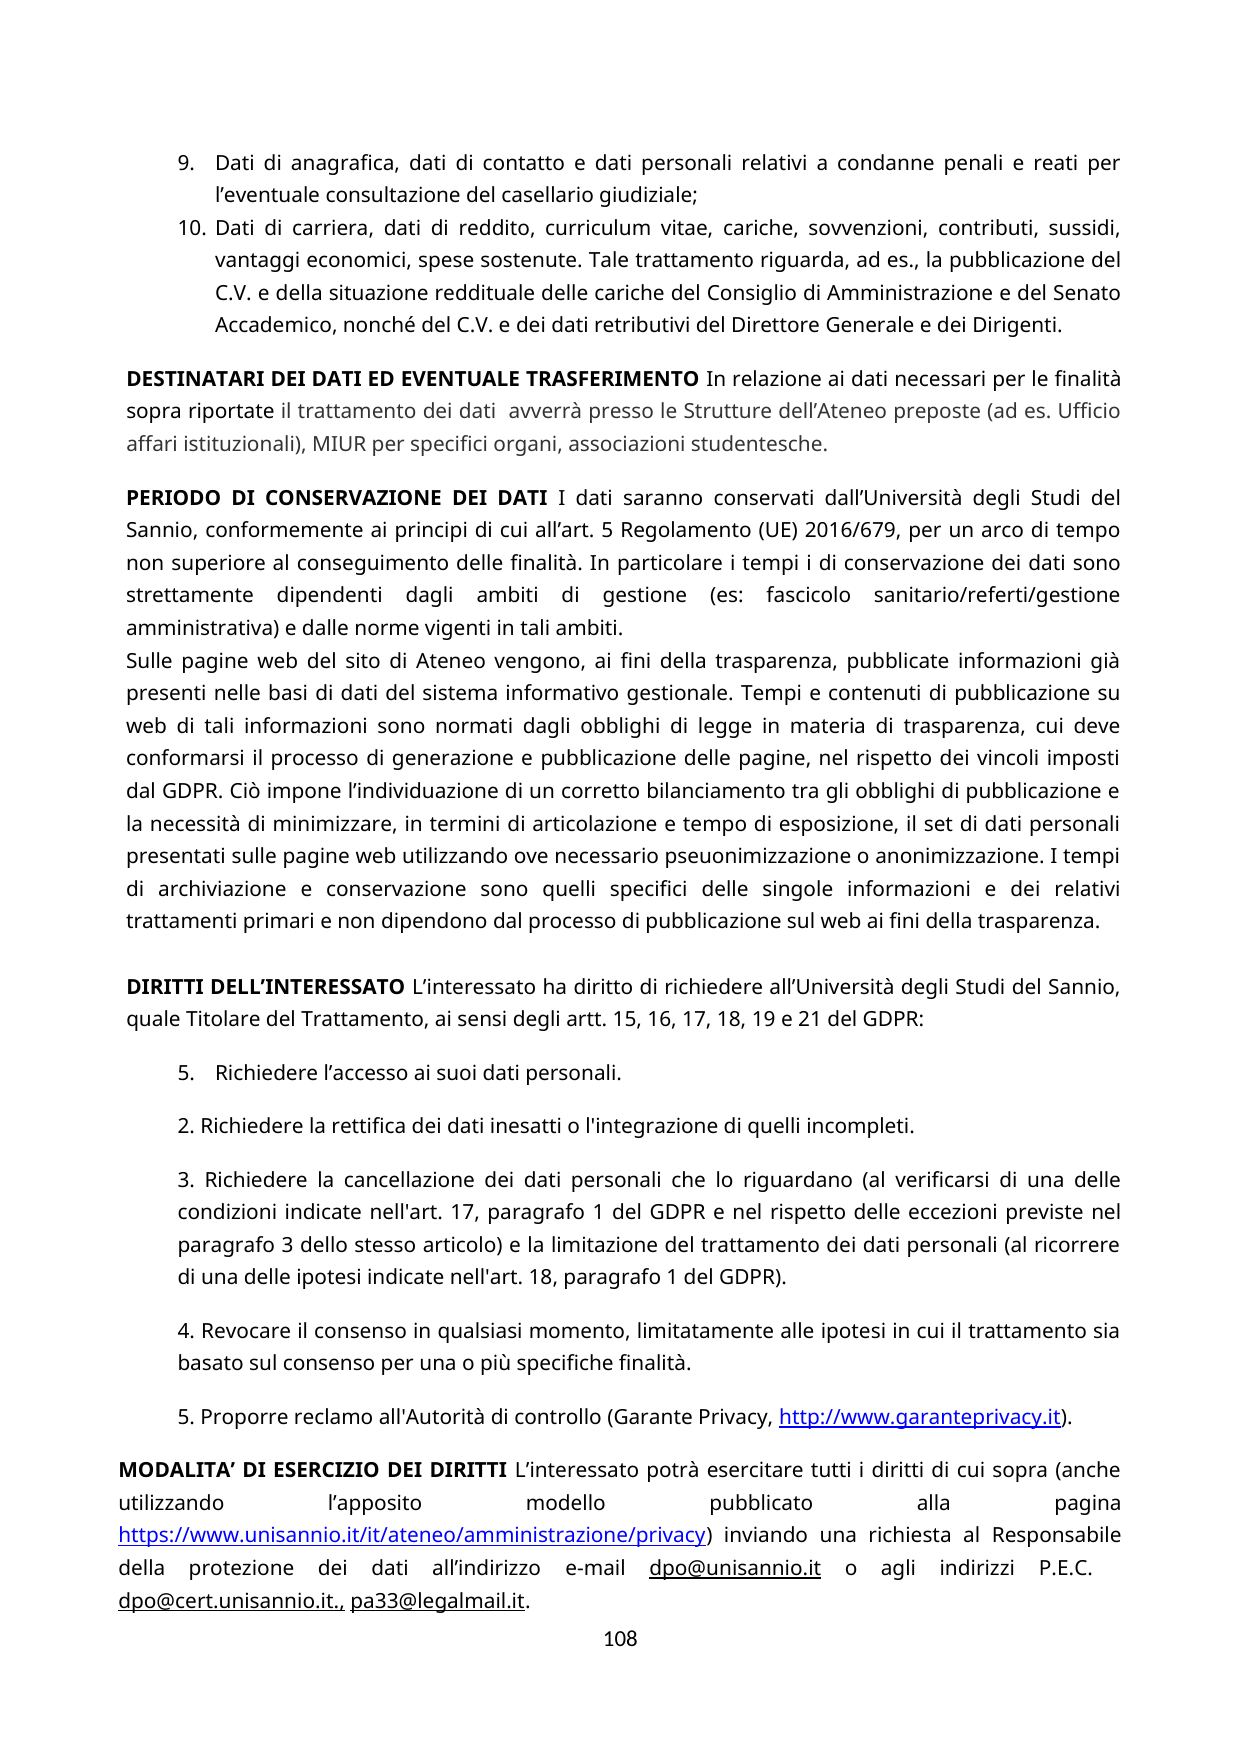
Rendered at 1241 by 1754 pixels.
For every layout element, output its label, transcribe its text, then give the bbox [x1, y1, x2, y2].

text DIRITTI DELL’INTERESSATO L’interessato ha diritto di richiedere all’Università degli Studi del Sannio, quale Titolare del Trattamento, ai sensi degli artt. 15, 16, 17, 18, 19 e 21 del GDPR: [126, 972, 1122, 1033]
list Richiedere l’accesso ai suoi dati personali. [177, 1058, 1122, 1086]
text PERIODO DI CONSERVAZIONE DEI DATI I dati saranno conservati dall’Università degli Studi del Sannio, conformemente ai principi di cui all’art. 5 Regolamento (UE) 2016/679, per un arco di tempo non superiore al conseguimento delle finalità. In particolare i tempi i di conservazione dei dati sono strettamente dipendenti dagli ambiti di gestione (es: fascicolo sanitario/referti/gestione amministrativa) e dalle norme vigenti in tali ambiti. [126, 483, 1122, 642]
text 4. Revocare il consenso in qualsiasi momento, limitatamente alle ipotesi in cui il trattamento sia basato sul consenso per una o più specifiche finalità. [177, 1316, 1122, 1377]
text DESTINATARI DEI DATI ED EVENTUALE TRASFERIMENTO In relazione ai dati necessari per le finalità sopra riportate il trattamento dei dati avverrà presso le Strutture dell’Ateneo preposte (ad es. Ufficio affari istituzionali), MIUR per specifici organi, associazioni studentesche. [126, 364, 1122, 458]
text Sulle pagine web del sito di Ateneo vengono, ai fini della trasparenza, pubblicate informazioni già presenti nelle basi di dati del sistema informativo gestionale. Tempi e contenuti di pubblicazione su web di tali informazioni sono normati dagli obblighi di legge in materia di trasparenza, cui deve conformarsi il processo di generazione e pubblicazione delle pagine, nel rispetto dei vincoli imposti dal GDPR. Ciò impone l’individuazione di un corretto bilanciamento tra gli obblighi di pubblicazione e la necessità di minimizzare, in termini di articolazione e tempo di esposizione, il set di dati personali presentati sulle pagine web utilizzando ove necessario pseuonimizzazione o anonimizzazione. I tempi di archiviazione e conservazione sono quelli specifici delle singole informazioni e dei relativi trattamenti primari e non dipendono dal processo di pubblicazione sul web ai fini della trasparenza. [126, 646, 1122, 935]
text 2. Richiedere la rettifica dei dati inesatti o l'integrazione di quelli incompleti. [177, 1111, 1122, 1140]
text MODALITA’ DI ESERCIZIO DEI DIRITTI L’interessato potrà esercitare tutti i diritti di cui sopra (anche utilizzando l’apposito modello pubblicato alla pagina https://www.unisannio.it/it/ateneo/amministrazione/privacy) inviando una richiesta al Responsabile della protezione dei dati all’indirizzo e-mail dpo@unisannio.it o agli indirizzi P.E.C. dpo@cert.unisannio.it., pa33@legalmail.it. [118, 1455, 1122, 1614]
list Dati di carriera, dati di reddito, curriculum vitae, cariche, sovvenzioni, contributi, sussidi, vantaggi economici, spese sostenute. Tale trattamento riguarda, ad es., la pubblicazione del C.V. e della situazione reddituale delle cariche del Consiglio di Amministrazione e del Senato Accademico, nonché del C.V. e dei dati retributivi del Direttore Generale e dei Dirigenti. [177, 213, 1122, 339]
text 3. Richiedere la cancellazione dei dati personali che lo riguardano (al verificarsi di una delle condizioni indicate nell'art. 17, paragrafo 1 del GDPR e nel rispetto delle eccezioni previste nel paragrafo 3 dello stesso articolo) e la limitazione del trattamento dei dati personali (al ricorrere di una delle ipotesi indicate nell'art. 18, paragrafo 1 del GDPR). [177, 1165, 1122, 1291]
list Dati di anagrafica, dati di contatto e dati personali relativi a condanne penali e reati per l’eventuale consultazione del casellario giudiziale; [177, 148, 1122, 209]
text 5. Proporre reclamo all'Autorità di controllo (Garante Privacy, http://www.garanteprivacy.it). [177, 1402, 1122, 1430]
